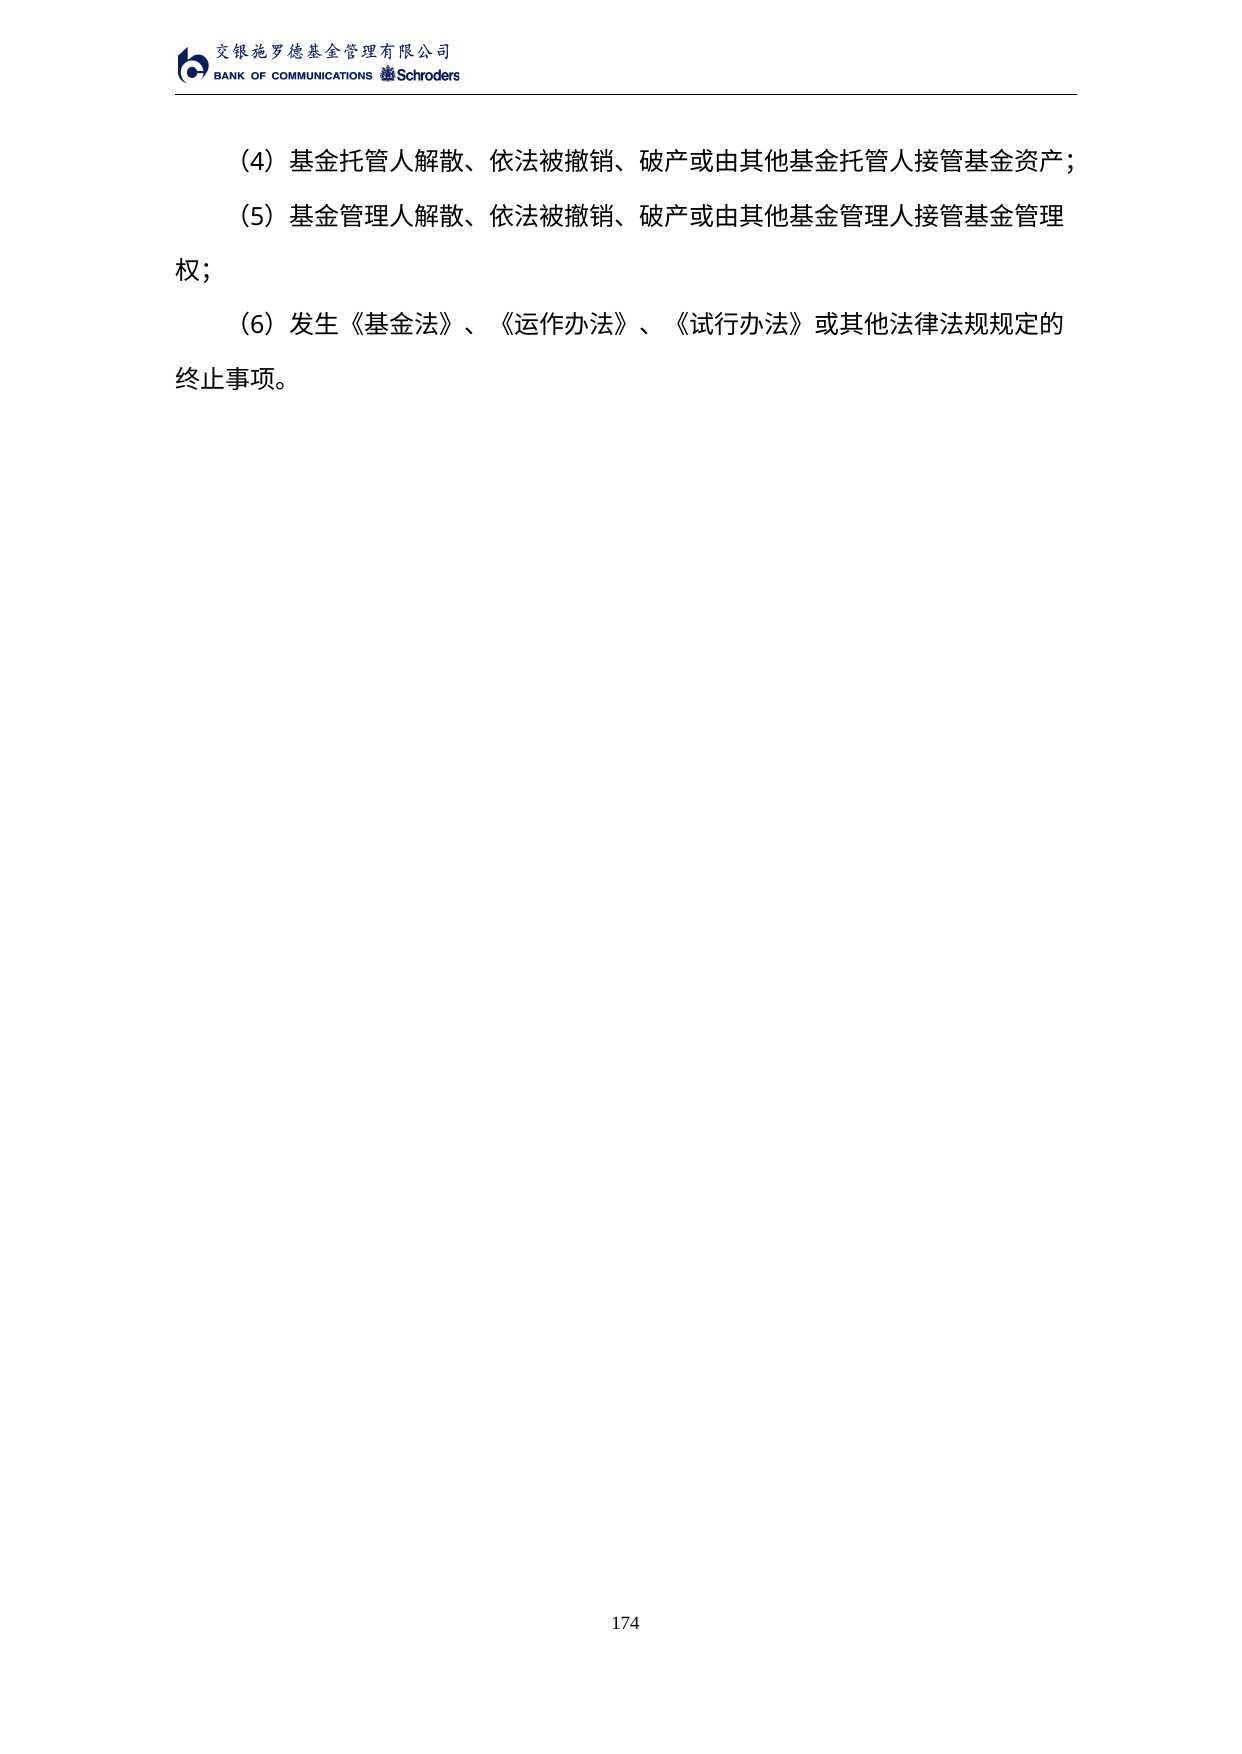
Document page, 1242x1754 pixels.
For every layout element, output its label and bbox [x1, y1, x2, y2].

picture [178, 43, 460, 83]
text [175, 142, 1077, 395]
